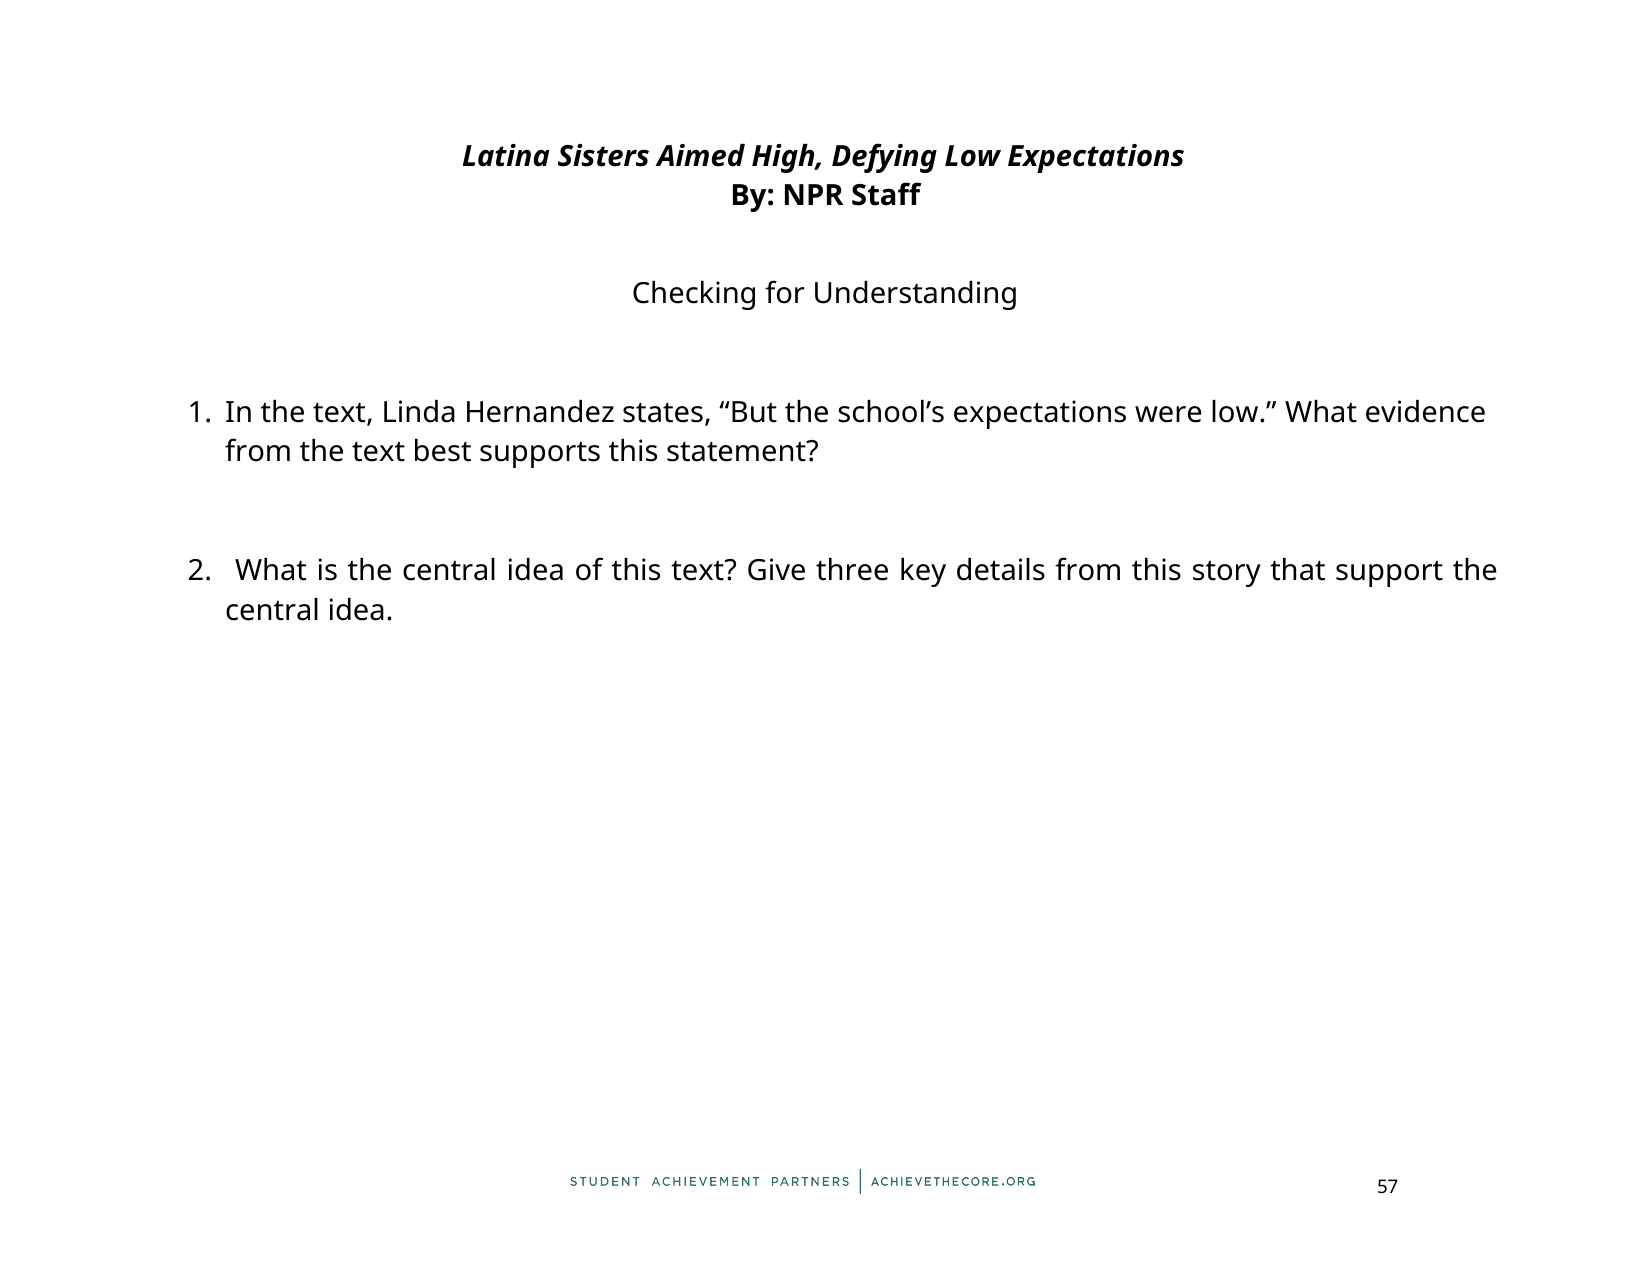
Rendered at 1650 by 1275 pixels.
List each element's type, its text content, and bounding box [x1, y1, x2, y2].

picture [570, 1169, 1035, 1194]
list In the text, Linda Hernandez states, “But the school’s expectations were low.” What evidence from the text best supports this statement? [187, 391, 1500, 470]
text Latina Sisters Aimed High, Defying Low Expectations [150, 135, 1500, 175]
text By: NPR Staff [150, 175, 1500, 214]
text Checking for Understanding [150, 272, 1500, 312]
list What is the central idea of this text? Give three key details from this story that support the central idea. [187, 550, 1500, 629]
